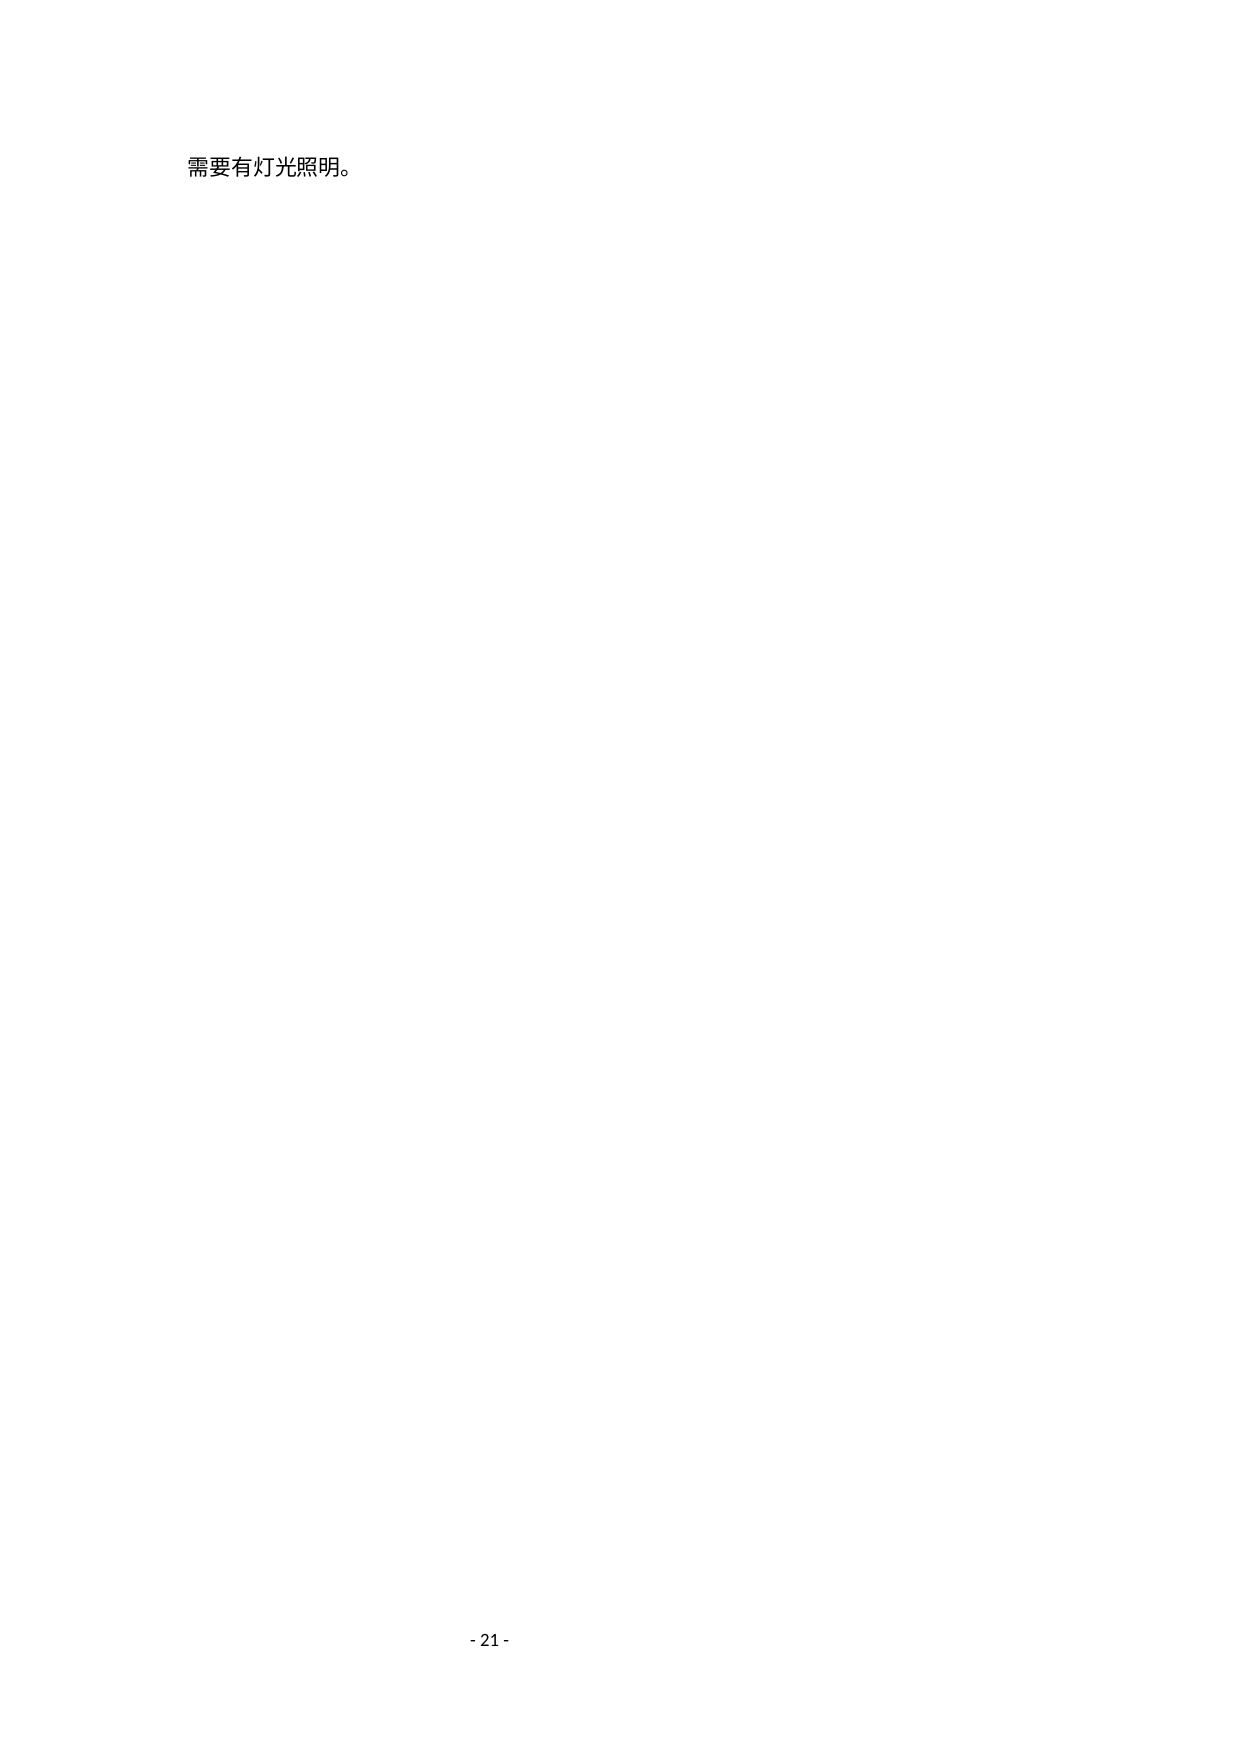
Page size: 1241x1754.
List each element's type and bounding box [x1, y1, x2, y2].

text [187, 150, 1053, 182]
